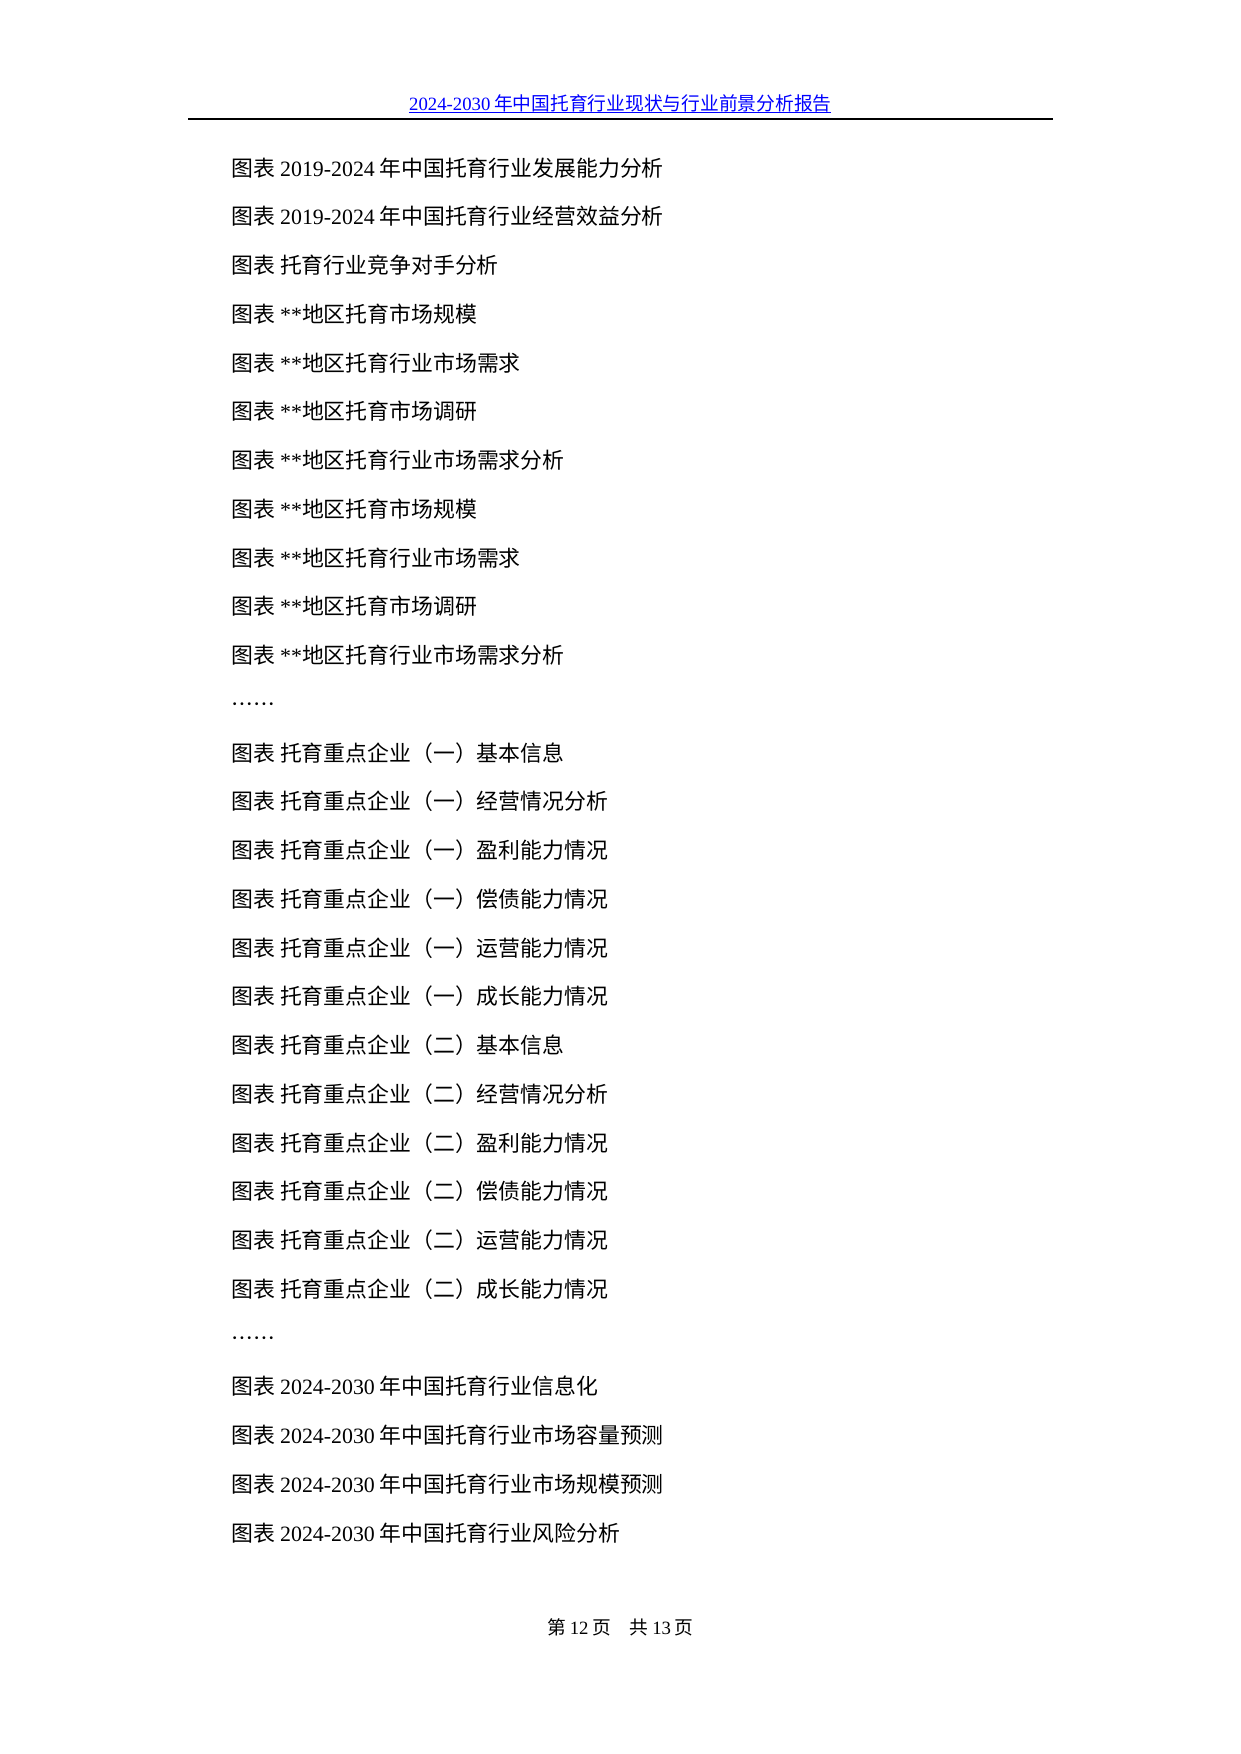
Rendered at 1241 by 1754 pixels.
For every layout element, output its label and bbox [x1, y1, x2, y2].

text [187, 150, 1053, 1548]
